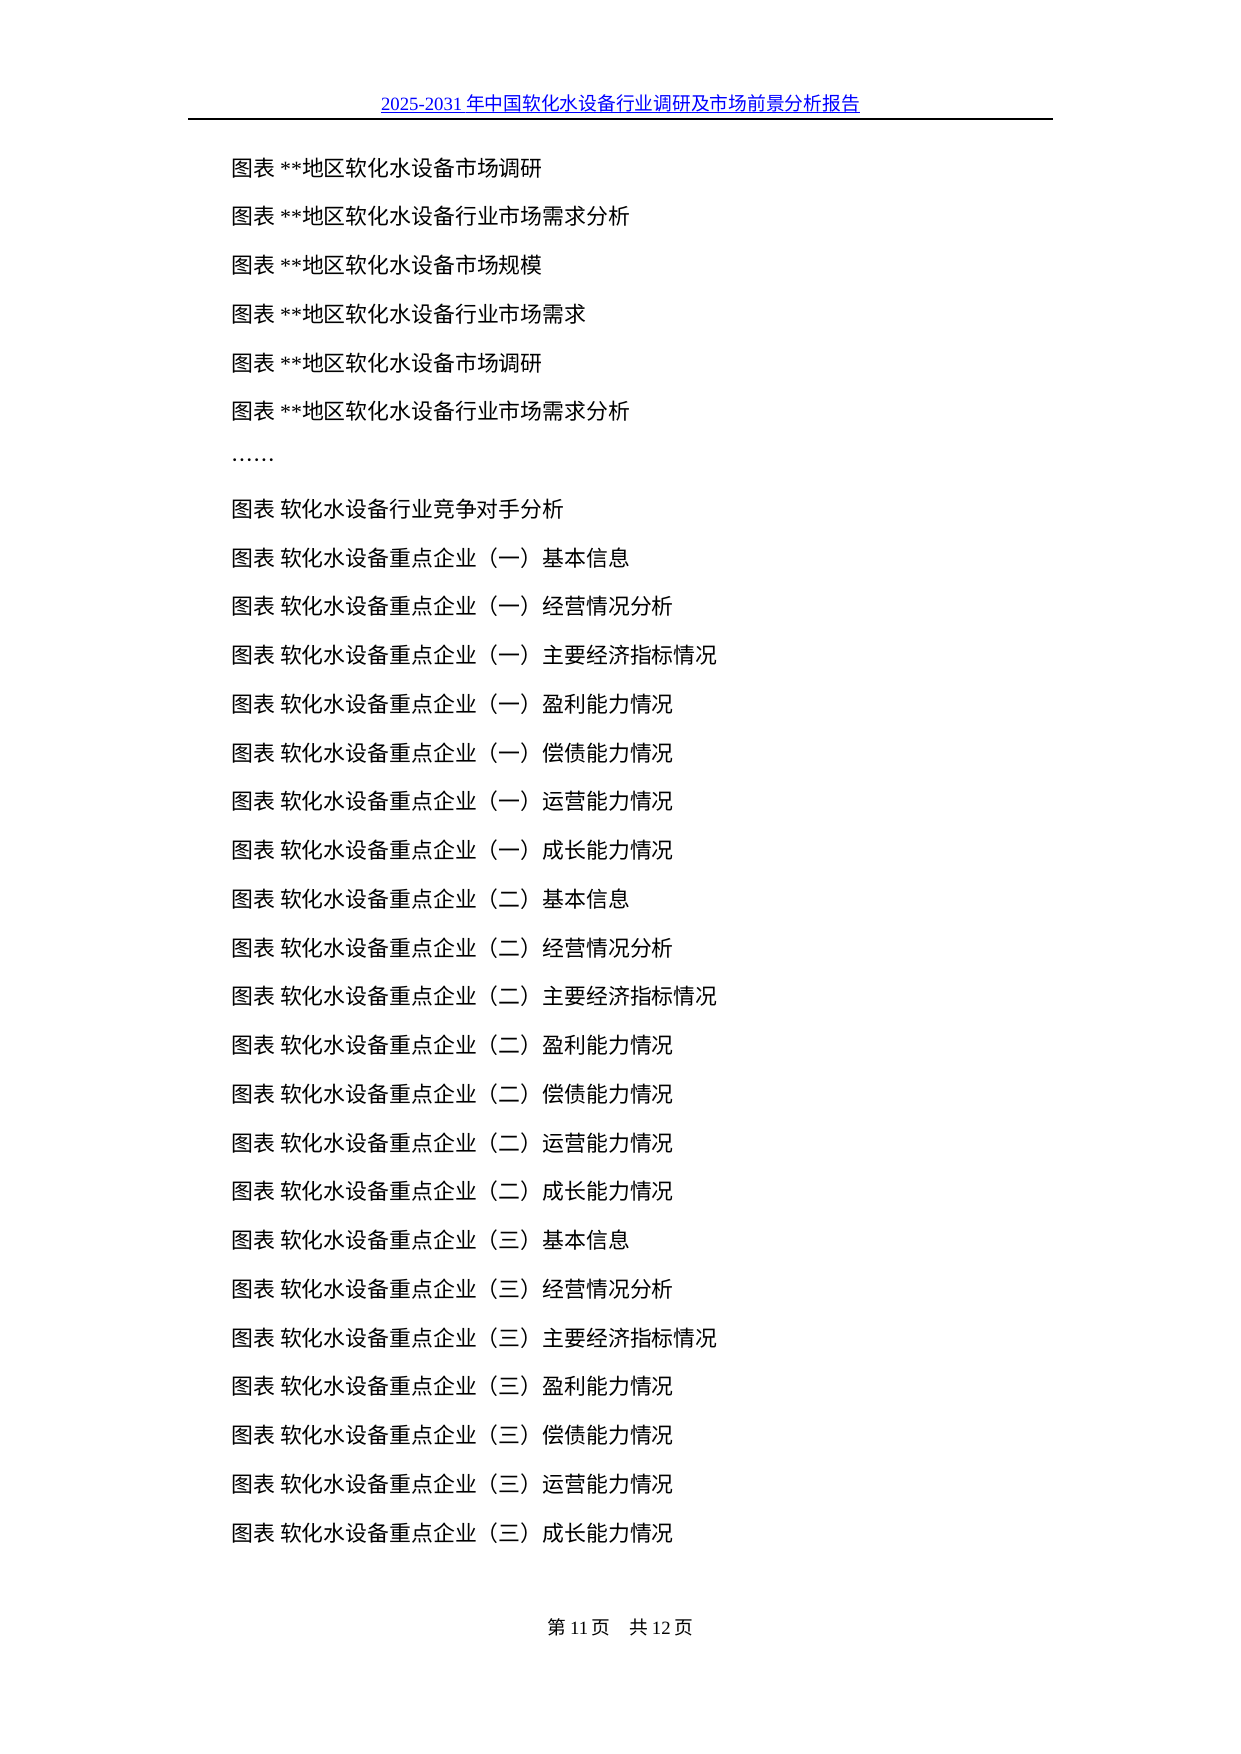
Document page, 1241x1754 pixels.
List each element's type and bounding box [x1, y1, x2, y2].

text [187, 150, 1053, 1548]
